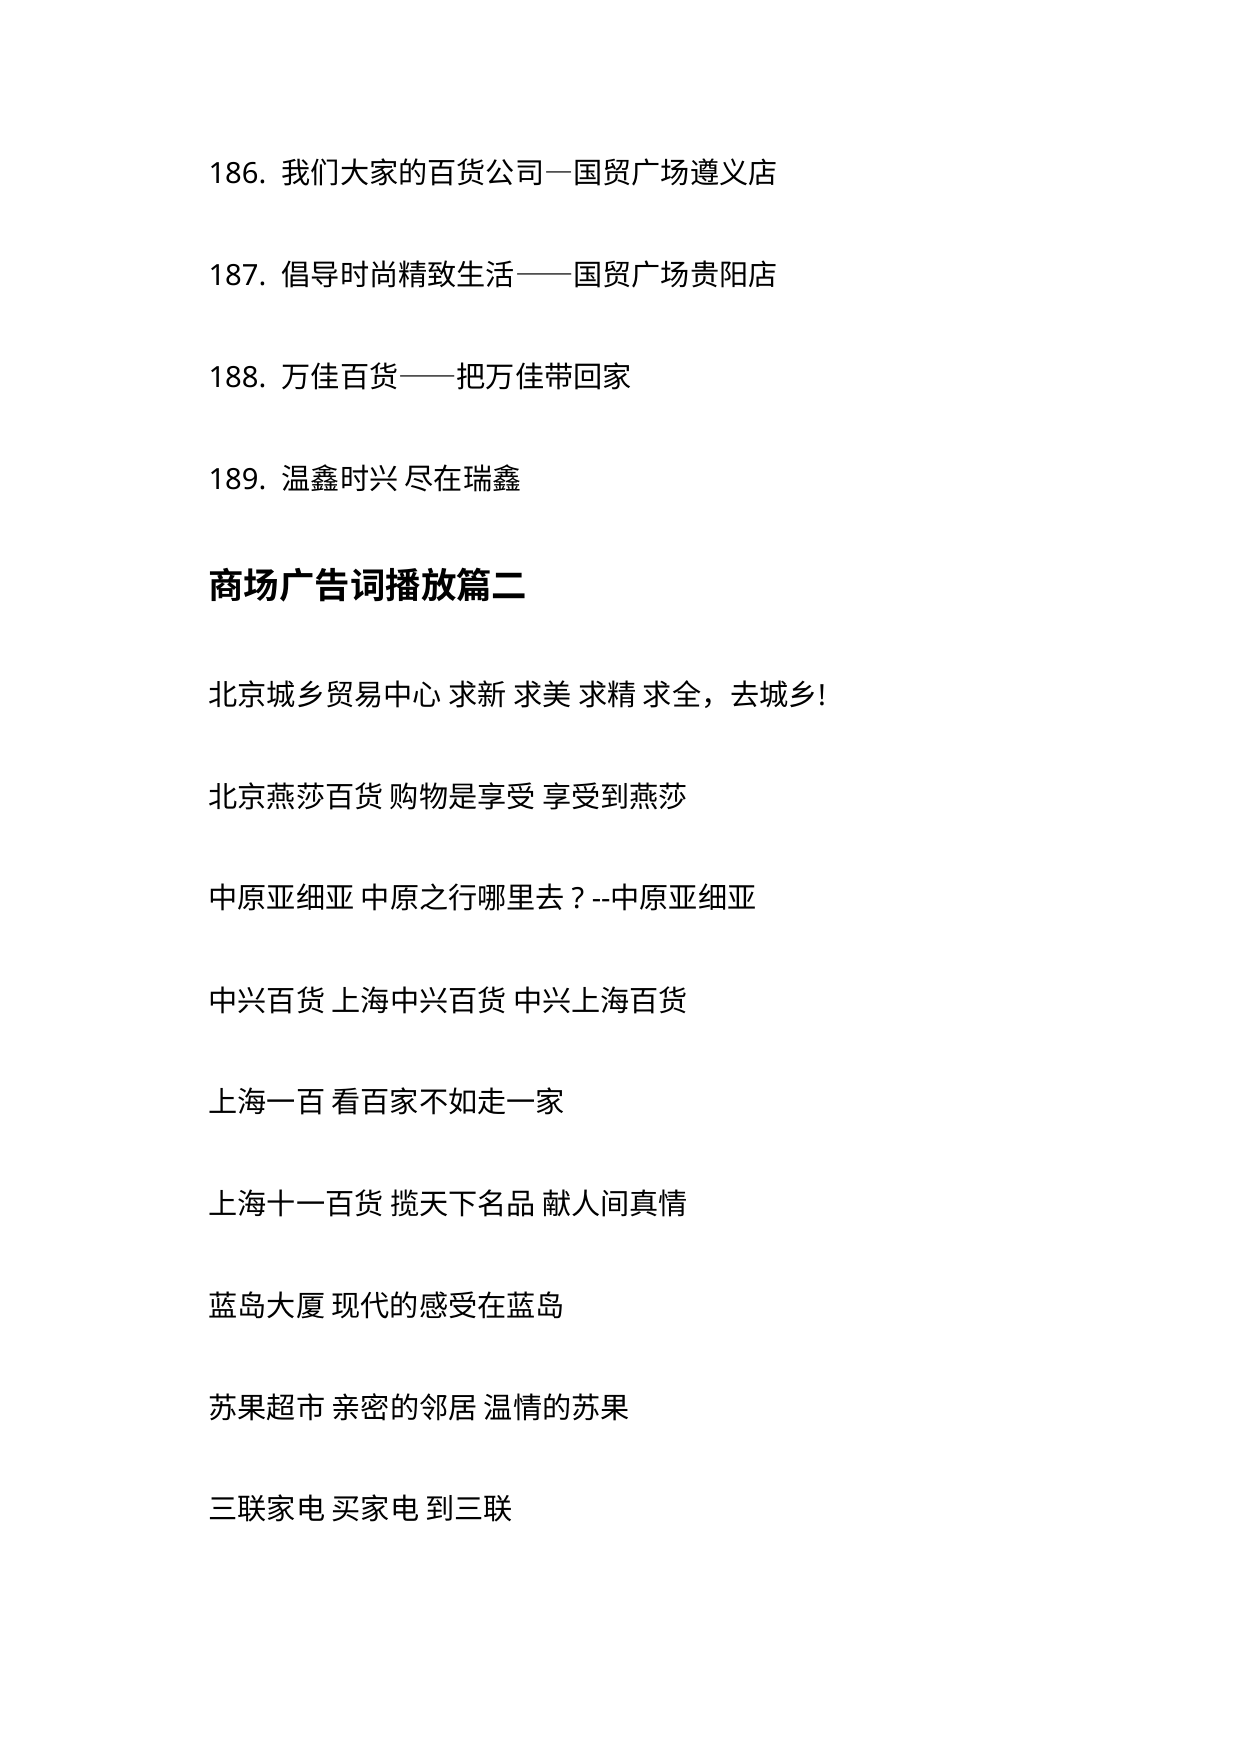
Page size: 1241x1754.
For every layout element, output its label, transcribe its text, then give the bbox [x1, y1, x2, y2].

text 186. 我们大家的百货公司—国贸广场遵义店 [150, 150, 1090, 192]
text 苏果超市 亲密的邻居 温情的苏果 [150, 1384, 1090, 1426]
text 北京燕莎百货 购物是享受 享受到燕莎 [150, 773, 1090, 816]
text 上海十一百货 揽天下名品 献人间真情 [150, 1181, 1090, 1223]
text 187. 倡导时尚精致生活——国贸广场贵阳店 [150, 252, 1090, 294]
text 北京城乡贸易中心 求新 求美 求精 求全，去城乡! [150, 671, 1090, 714]
text 三联家电 买家电 到三联 [150, 1486, 1090, 1528]
text 蓝岛大厦 现代的感受在蓝岛 [150, 1282, 1090, 1325]
text 商场广告词播放篇二 [150, 558, 1090, 609]
text 中兴百货 上海中兴百货 中兴上海百货 [150, 977, 1090, 1019]
text 上海一百 看百家不如走一家 [150, 1079, 1090, 1121]
text 188. 万佳百货——把万佳带回家 [150, 354, 1090, 396]
text 中原亚细亚 中原之行哪里去 ? --中原亚细亚 [150, 875, 1090, 917]
text 189. 温鑫时兴 尽在瑞鑫 [150, 456, 1090, 498]
